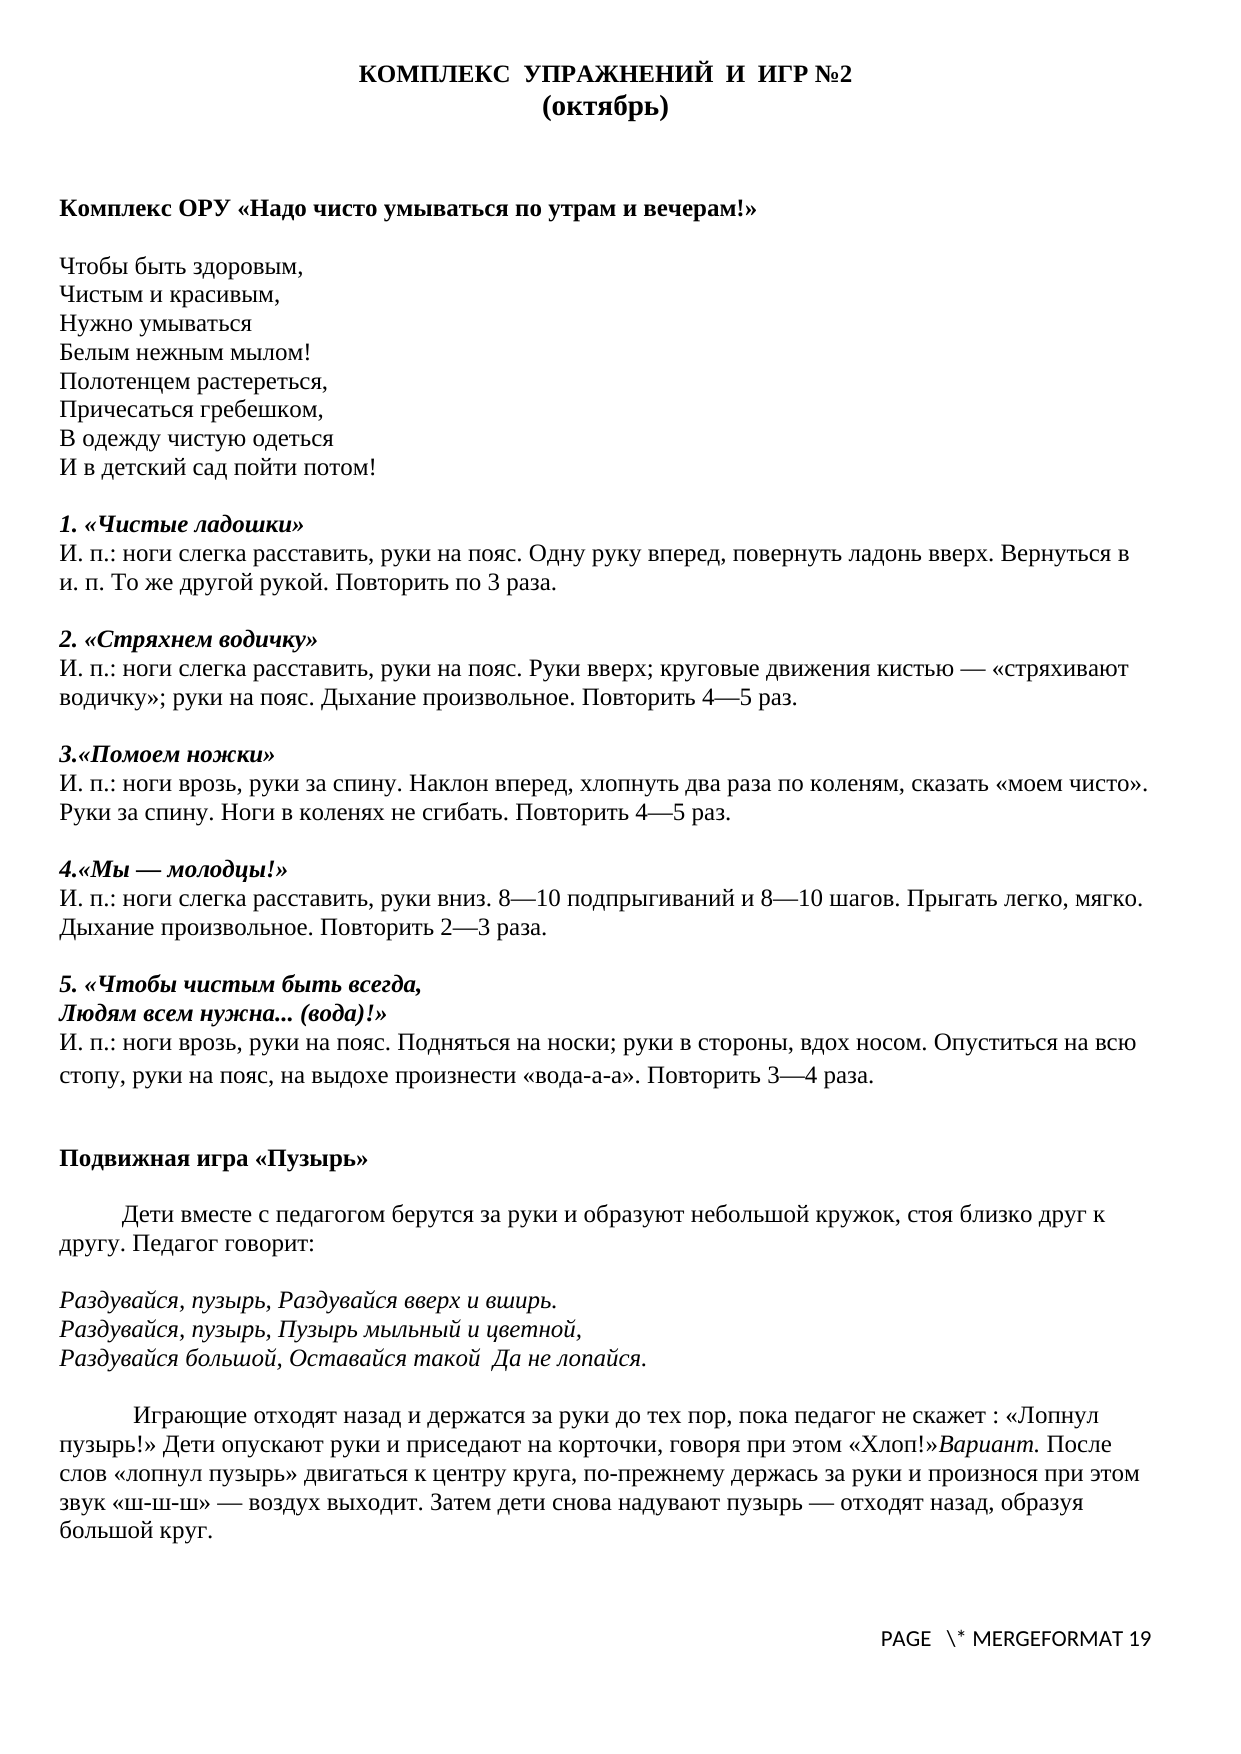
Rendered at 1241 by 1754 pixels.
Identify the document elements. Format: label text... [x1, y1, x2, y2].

text Раздувайся, пузырь, Пузырь мыльный и цветной, [59, 1314, 1152, 1343]
text 1. «Чистые ладошки» [59, 509, 1152, 538]
text 4.«Мы — молодцы!» [59, 854, 1152, 883]
text Причесаться гребешком, [59, 394, 1152, 423]
text Людям всем нужна... (вода)!» [59, 998, 1152, 1027]
text Раздувайся большой, Оставайся такой Да не лопайся. [59, 1343, 1152, 1372]
text Подвижная игра «Пузырь» [59, 1143, 1152, 1171]
text Дети вместе с педагогом берутся за руки и образуют небольшой кружок, стоя близко друг к другу. Педагог говорит: [59, 1199, 1152, 1257]
text Раздувайся, пузырь, Раздувайся вверх и вширь. [59, 1286, 1152, 1314]
text 5. «Чтобы чистым быть всегда, [59, 969, 1152, 998]
text И. п.: ноги врозь, руки за спину. Наклон вперед, хлопнуть два раза по коленям, сказать «моем чисто». Руки за спину. Ноги в коленях не сгибать. Повторить 4—5 раз. [59, 768, 1152, 826]
text И. п.: ноги слегка расставить, руки на пояс. Руки вверх; круговые движения кистью — «стряхивают водичку»; руки на пояс. Дыхание произвольное. Повторить 4—5 раз. [59, 653, 1152, 711]
text И. п.: ноги слегка расставить, руки вниз. 8—10 подпрыгиваний и 8—10 шагов. Прыгать легко, мягко. Дыхание произвольное. Повторить 2—3 раза. [59, 883, 1152, 941]
text Чтобы быть здоровым, [59, 251, 1152, 279]
text И. п.: ноги врозь, руки на пояс. Подняться на носки; руки в стороны, вдох носом. Опуститься на всю стопу, руки на пояс, на выдохе произнести «вода-а-а». Повторить 3—4 раза. [59, 1027, 1152, 1089]
text (октябрь) [59, 88, 1152, 121]
text Полотенцем растереться, [59, 366, 1152, 394]
text В одежду чистую одеться [59, 423, 1152, 452]
text Комплекс ОРУ «Надо чисто умываться по утрам и вечерам!» [59, 193, 1152, 222]
text Белым нежным мылом! [59, 337, 1152, 366]
text 2. «Стряхнем водичку» [59, 624, 1152, 653]
text Нужно умываться [59, 308, 1152, 337]
text 3.«Помоем ножки» [59, 739, 1152, 768]
text Чистым и красивым, [59, 279, 1152, 308]
text Играющие отходят назад и держатся за руки до тех пор, пока педагог не скажет : «Лопнул пузырь!» Дети опускают руки и приседают на корточки, говоря при этом «Хлоп!»Вариант. После слов «лопнул пузырь» двигаться к центру круга, по-прежнему держась за руки и произнося при этом звук «ш-ш-ш» — воздух выходит. Затем дети снова надувают пузырь — отходят назад, образуя большой круг. [59, 1401, 1152, 1544]
text И. п.: ноги слегка расставить, руки на пояс. Одну руку вперед, повернуть ладонь вверх. Вернуться в и. п. То же другой рукой. Повторить по 3 раза. [59, 538, 1152, 596]
text КОМПЛЕКС УПРАЖНЕНИЙ И ИГР №2 [59, 59, 1152, 88]
text И в детский сад пойти потом! [59, 452, 1152, 481]
